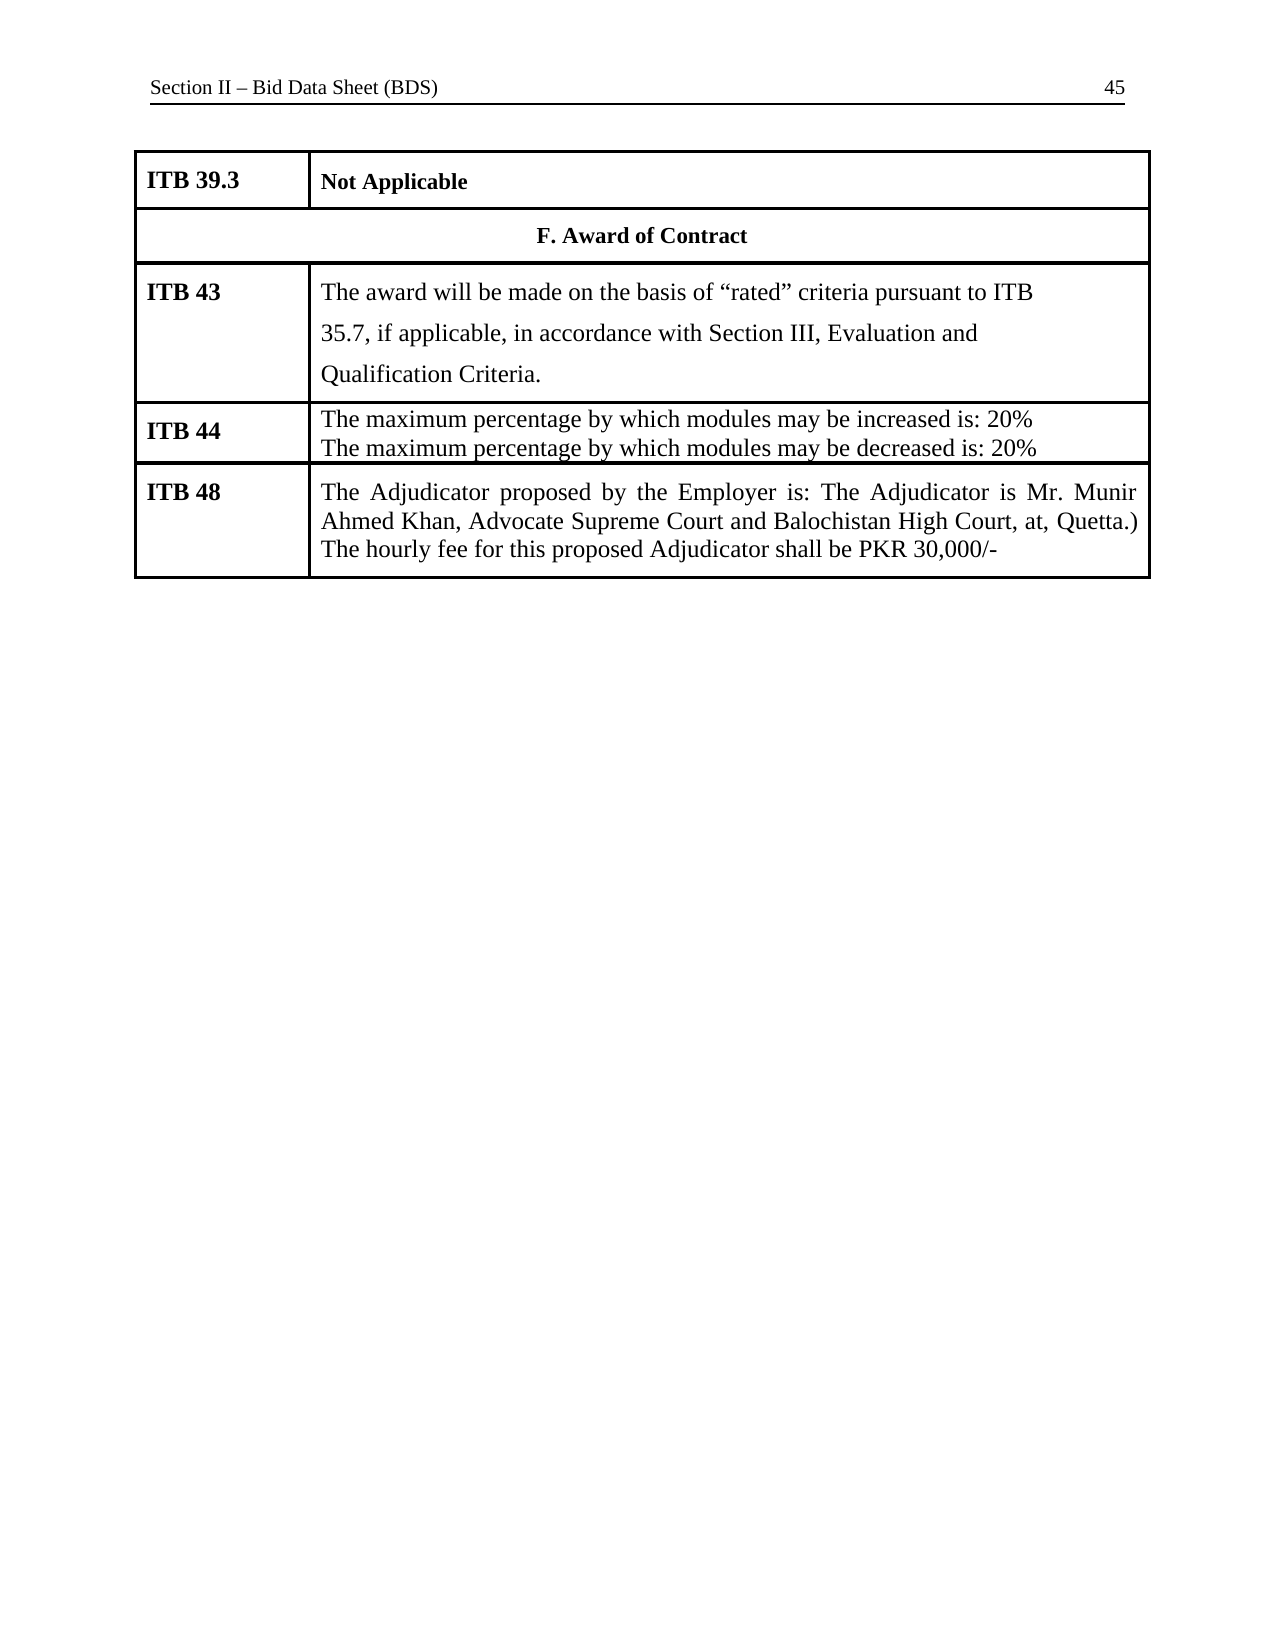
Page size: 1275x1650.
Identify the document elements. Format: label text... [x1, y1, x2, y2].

table_cell ITB 44 [137, 404, 308, 461]
table_cell The Adjudicator proposed by the Employer is: The Adjudicator is Mr. Munir Ahmed Khan, Advocate Supreme Court and Balochistan High Court, at, Quetta.) The hourly fee for this proposed Adjudicator shall be PKR 30,000/- [311, 465, 1148, 576]
table_cell ITB 43 [137, 265, 308, 401]
table_cell Not Applicable [311, 153, 1148, 207]
table_cell The award will be made on the basis of “rated” criteria pursuant to ITB 35.7, if applicable, in accordance with Section III, Evaluation and Qualification Criteria. [311, 265, 1148, 401]
table_cell F. Award of Contract [137, 210, 1148, 261]
table_cell ITB 39.3 [137, 153, 308, 207]
table_cell The maximum percentage by which modules may be increased is: 20% The maximum percentage by which modules may be decreased is: 20% [311, 404, 1148, 461]
table_cell ITB 48 [137, 465, 308, 576]
